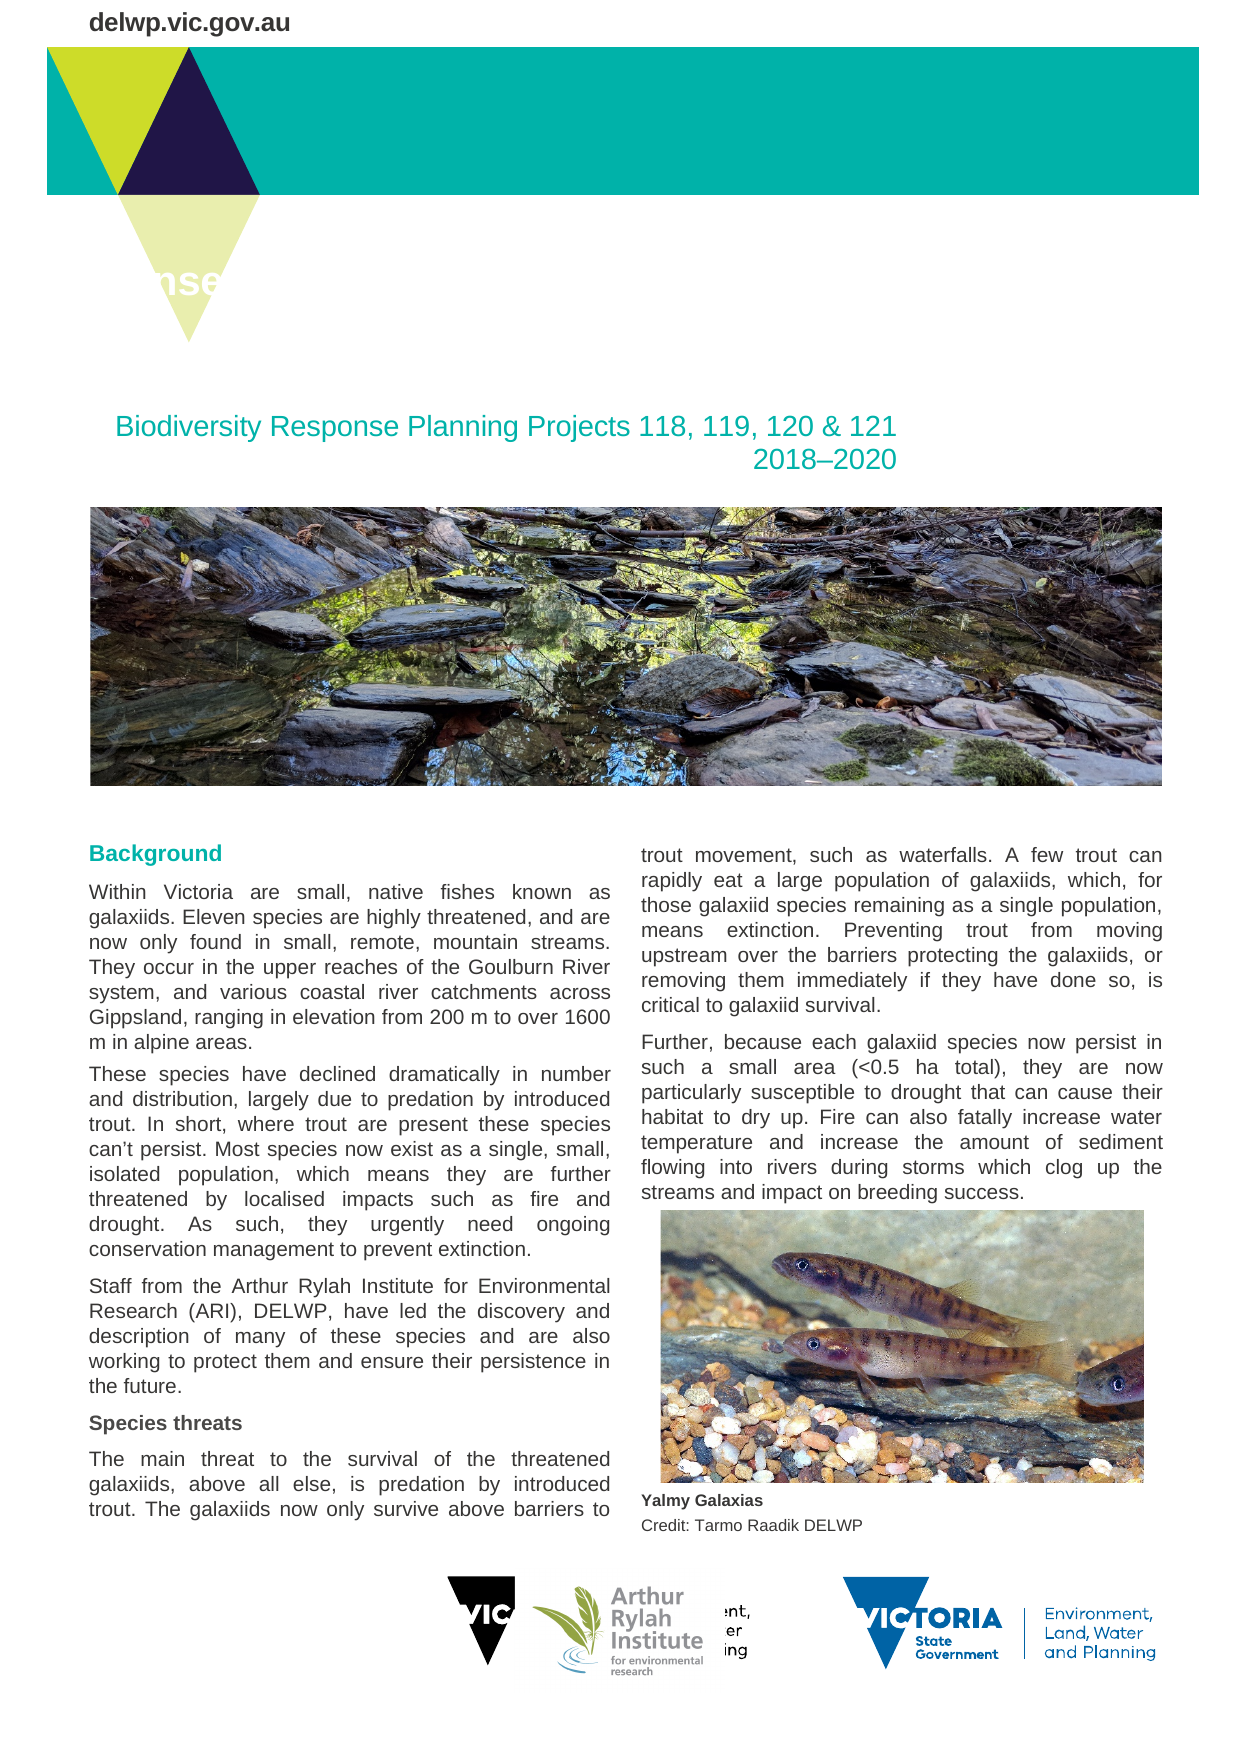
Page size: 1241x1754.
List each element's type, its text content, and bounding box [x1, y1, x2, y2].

picture [514, 1568, 725, 1693]
text These species have declined dramatically in number and distribution, largely due to predation by introduced trout. In short, where trout are present these species can’t persist. Most species now exist as a single, small, isolated population, which means they are further threatened by localised impacts such as fire and drought. As such, they urgently need ongoing conservation management to prevent extinction. [89, 1060, 611, 1260]
text Within Victoria are small, native fishes known as galaxiids. Eleven species are highly threatened, and are now only found in small, remote, mountain streams. They occur in the upper reaches of the Goulburn River system, and various coastal river catchments across Gippsland, ranging in elevation from 200 m to over 1600 m in alpine areas. [89, 879, 611, 1054]
picture [660, 1210, 1144, 1483]
picture [90, 507, 1162, 786]
text Yalmy Galaxias [641, 1489, 1163, 1510]
subtitle Species threats [89, 1410, 611, 1435]
table_header Conservation of endemic and threatened Victorian galaxiid species [89, 230, 897, 378]
text The main threat to the survival of the threatened galaxiids, above all else, is predation by introduced trout. The galaxiids now only survive above barriers to trout movement, such as waterfalls. A few trout can rapidly eat a large population of galaxiids, which, for those galaxiid species remaining as a single population, means extinction. Preventing trout from moving upstream over the barriers protecting the galaxiids, or removing them immediately if they have done so, is critical to galaxiid survival. [641, 842, 1163, 1017]
subtitle Background [89, 842, 611, 867]
text Staff from the Arthur Rylah Institute for Environmental Research (ARI), DELWP, have led the discovery and description of many of these species and are also working to protect them and ensure their persistence in the future. [89, 1273, 611, 1398]
text Further, because each galaxiid species now persist in such a small area (<0.5 ha total), they are now particularly susceptible to drought that can cause their habitat to dry up. Fire can also fatally increase water temperature and increase the amount of sediment flowing into rivers during storms which clog up the streams and impact on breeding success. [641, 1029, 1163, 1204]
text Credit: Tarmo Raadik DELWP [641, 1516, 1140, 1535]
text The main threat to the survival of the threatened galaxiids, above all else, is predation by introduced trout. The galaxiids now only survive above barriers to trout movement, such as waterfalls. A few trout can rapidly eat a large population of galaxiids, which, for those galaxiid species remaining as a single population, means extinction. Preventing trout from moving upstream over the barriers protecting the galaxiids, or removing them immediately if they have done so, is critical to galaxiid survival. [89, 1446, 611, 1521]
table_cell Biodiversity Response Planning Projects 118, 119, 120 & 121 2018–2020 [89, 378, 897, 508]
